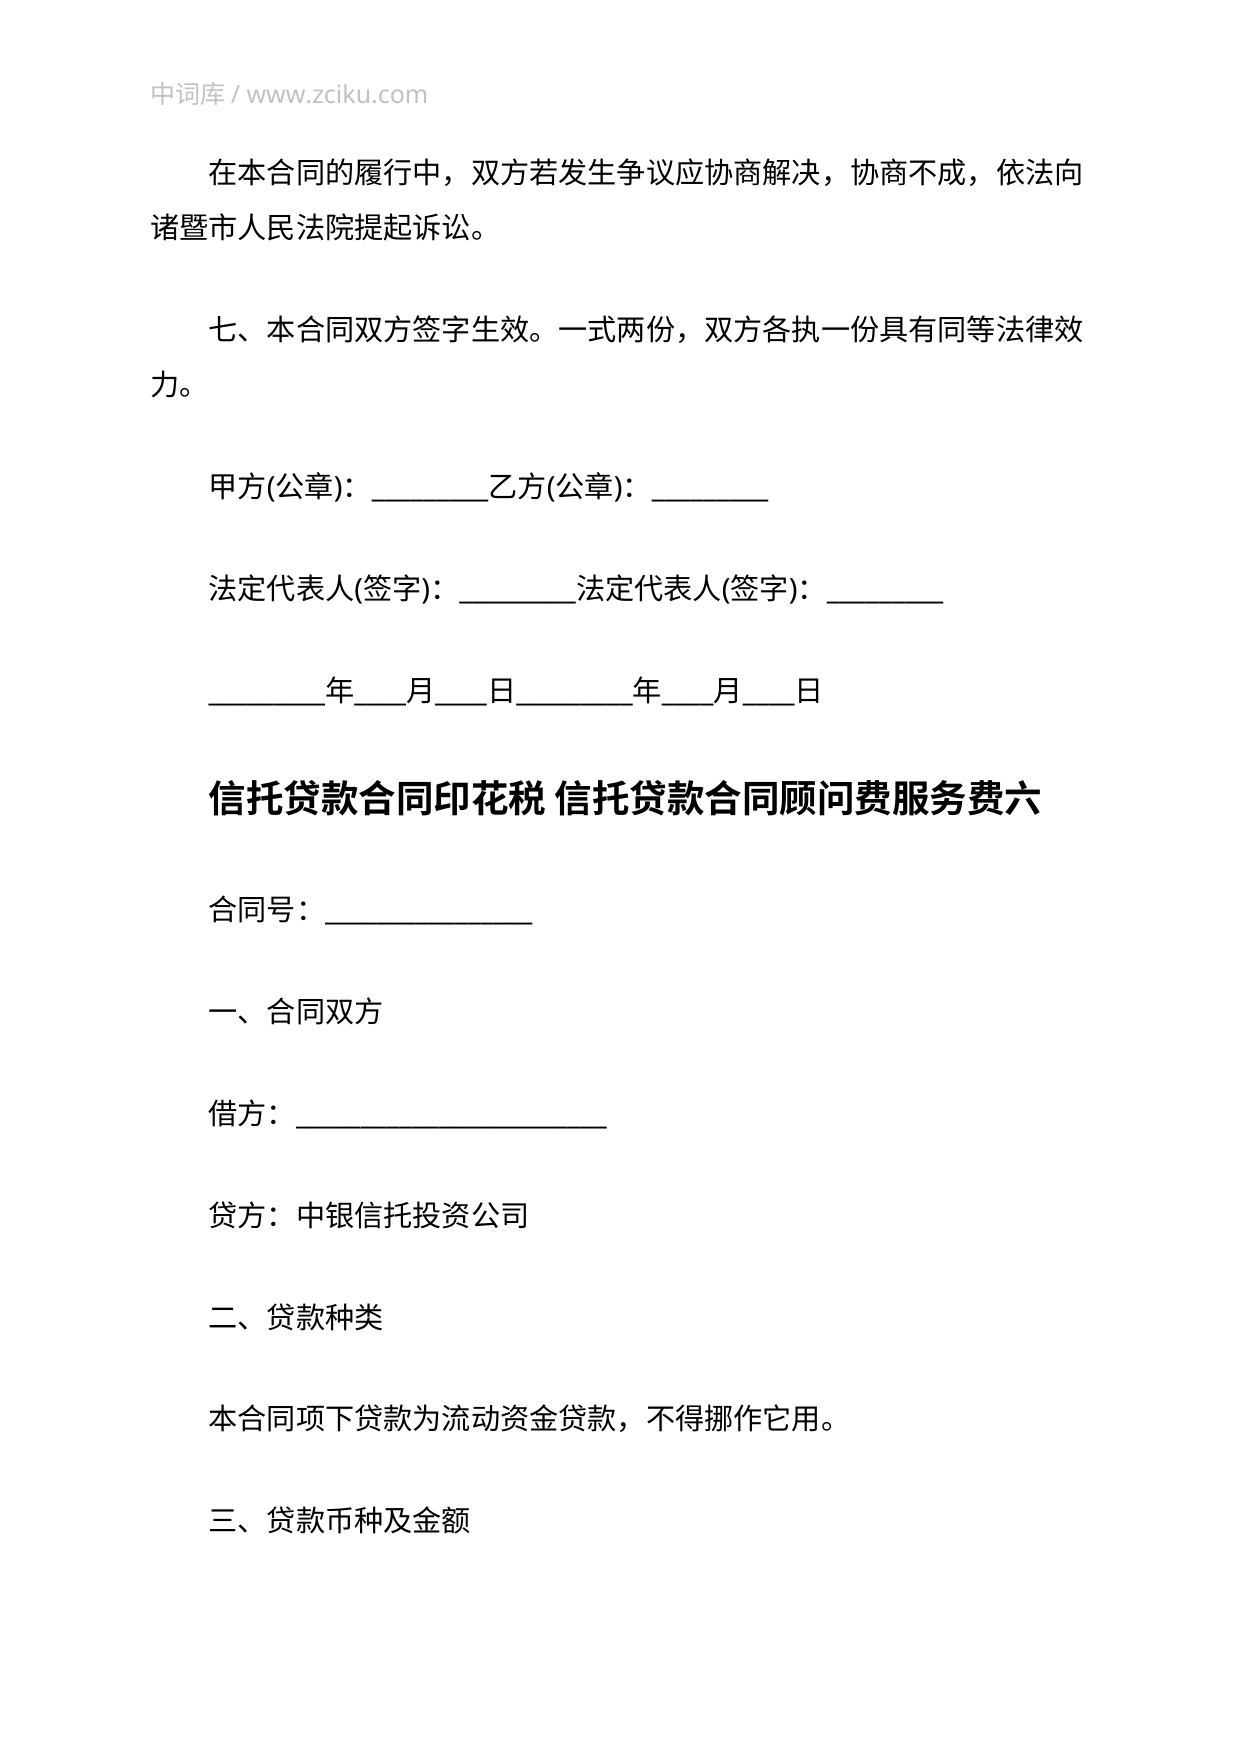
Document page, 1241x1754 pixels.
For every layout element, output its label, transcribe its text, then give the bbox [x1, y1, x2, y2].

text 七、本合同双方签字生效。一式两份，双方各执一份具有同等法律效力。 [150, 307, 1090, 404]
text 本合同项下贷款为流动资金贷款，不得挪作它用。 [150, 1396, 1090, 1438]
text 一、合同双方 [150, 989, 1090, 1031]
text 二、贷款种类 [150, 1294, 1090, 1336]
text _________年____月____日_________年____月____日 [150, 667, 1090, 710]
text 合同号：________________ [150, 887, 1090, 929]
text 法定代表人(签字)：_________法定代表人(签字)：_________ [150, 565, 1090, 608]
text 借方：________________________ [150, 1090, 1090, 1133]
text 三、贷款币种及金额 [150, 1498, 1090, 1540]
text 在本合同的履行中，双方若发生争议应协商解决，协商不成，依法向诸暨市人民法院提起诉讼。 [150, 150, 1090, 247]
text 贷方：中银信托投资公司 [150, 1192, 1090, 1235]
text 甲方(公章)：_________乙方(公章)：_________ [150, 463, 1090, 506]
text 信托贷款合同印花税 信托贷款合同顾问费服务费六 [150, 769, 1090, 823]
